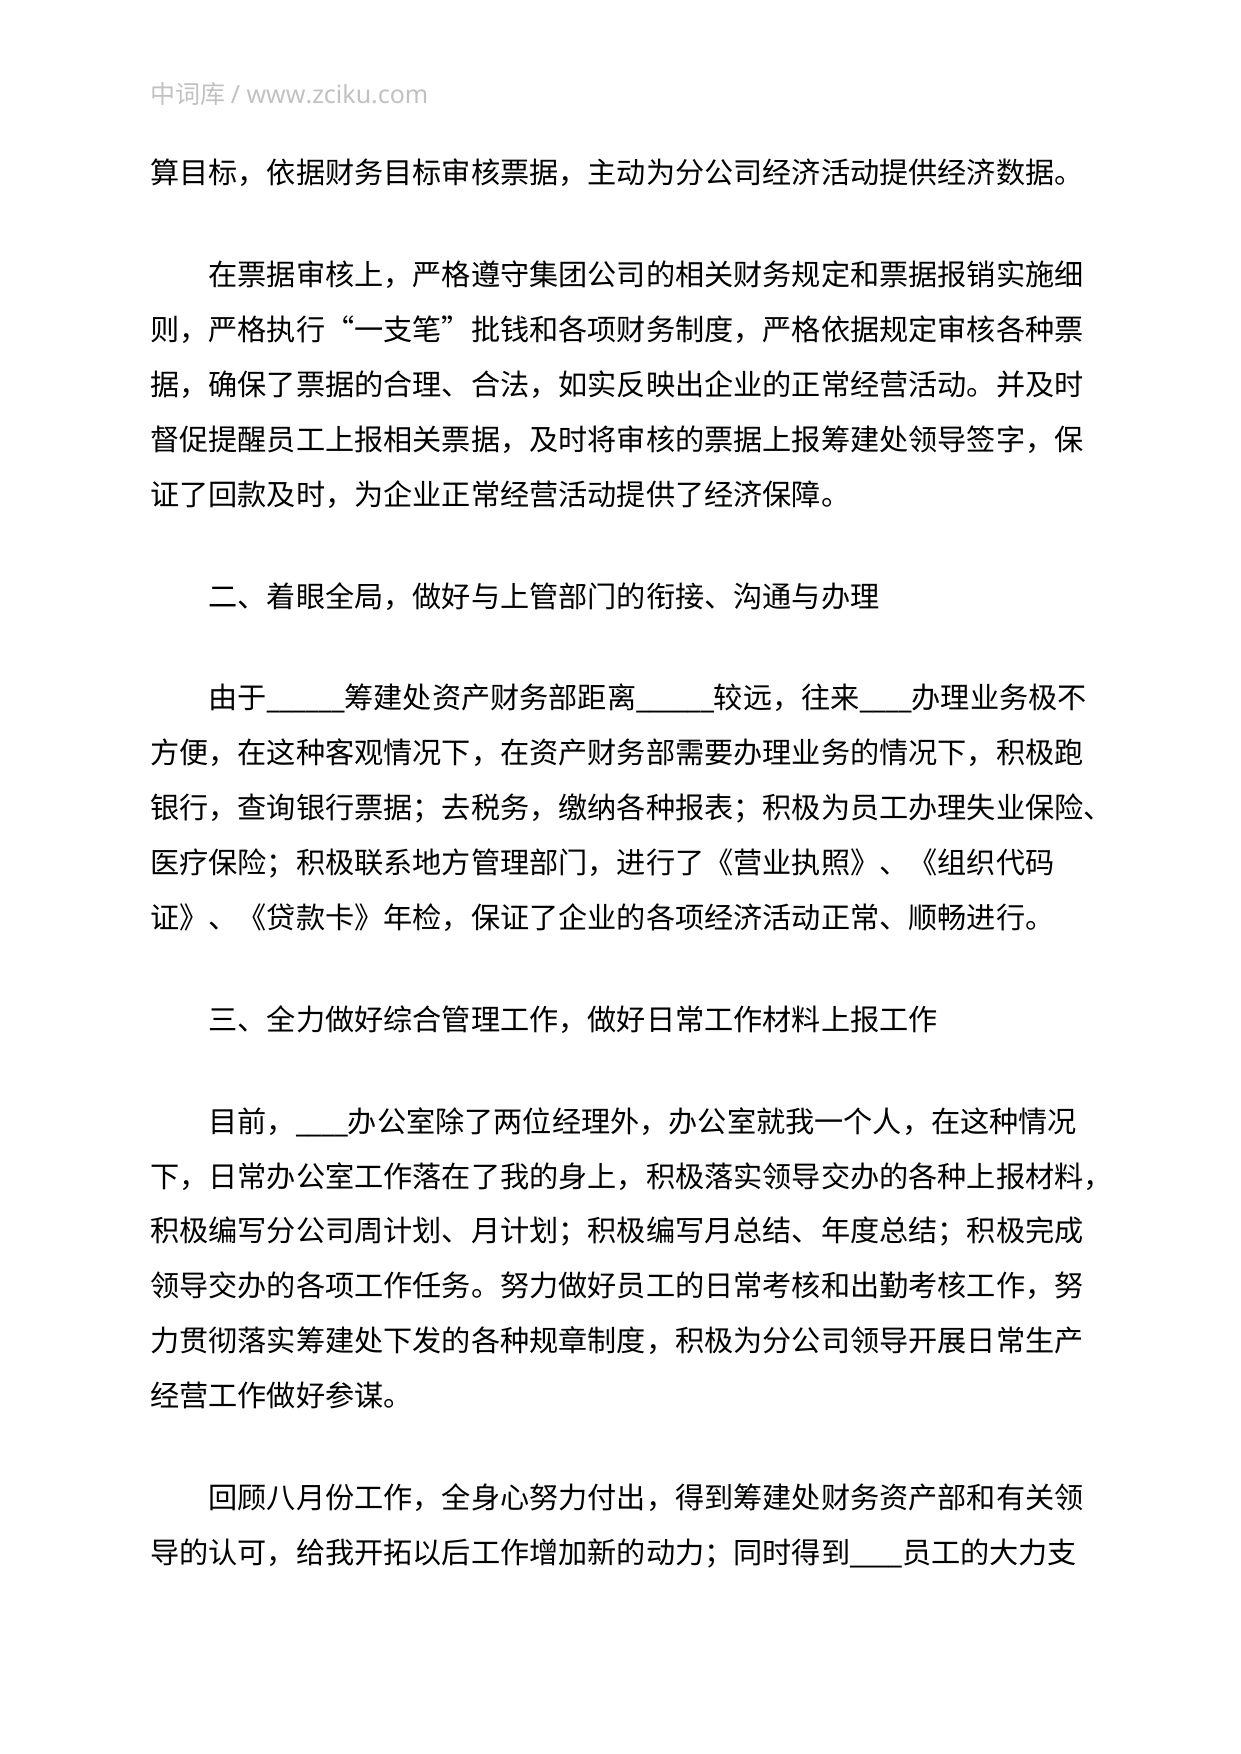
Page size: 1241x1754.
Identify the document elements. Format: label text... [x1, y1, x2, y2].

text 目前，____办公室除了两位经理外，办公室就我一个人，在这种情况下，日常办公室工作落在了我的身上，积极落实领导交办的各种上报材料，积极编写分公司周计划、月计划；积极编写月总结、年度总结；积极完成领导交办的各项工作任务。努力做好员工的日常考核和出勤考核工作，努力贯彻落实筹建处下发的各种规章制度，积极为分公司领导开展日常生产经营工作做好参谋。 [150, 1098, 1090, 1415]
text 在票据审核上，严格遵守集团公司的相关财务规定和票据报销实施细则，严格执行“一支笔”批钱和各项财务制度，严格依据规定审核各种票据，确保了票据的合理、合法，如实反映出企业的正常经营活动。并及时督促提醒员工上报相关票据，及时将审核的票据上报筹建处领导签字，保证了回款及时，为企业正常经营活动提供了经济保障。 [150, 252, 1090, 514]
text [150, 1474, 1090, 1572]
text 由于______筹建处资产财务部距离______较远，往来____办理业务极不方便，在这种客观情况下，在资产财务部需要办理业务的情况下，积极跑银行，查询银行票据；去税务，缴纳各种报表；积极为员工办理失业保险、医疗保险；积极联系地方管理部门，进行了《营业执照》、《组织代码证》、《贷款卡》年检，保证了企业的各项经济活动正常、顺畅进行。 [150, 675, 1090, 937]
text 二、着眼全局，做好与上管部门的衔接、沟通与办理 [150, 573, 1090, 615]
text 三、全力做好综合管理工作，做好日常工作材料上报工作 [150, 996, 1090, 1039]
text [150, 150, 1090, 192]
